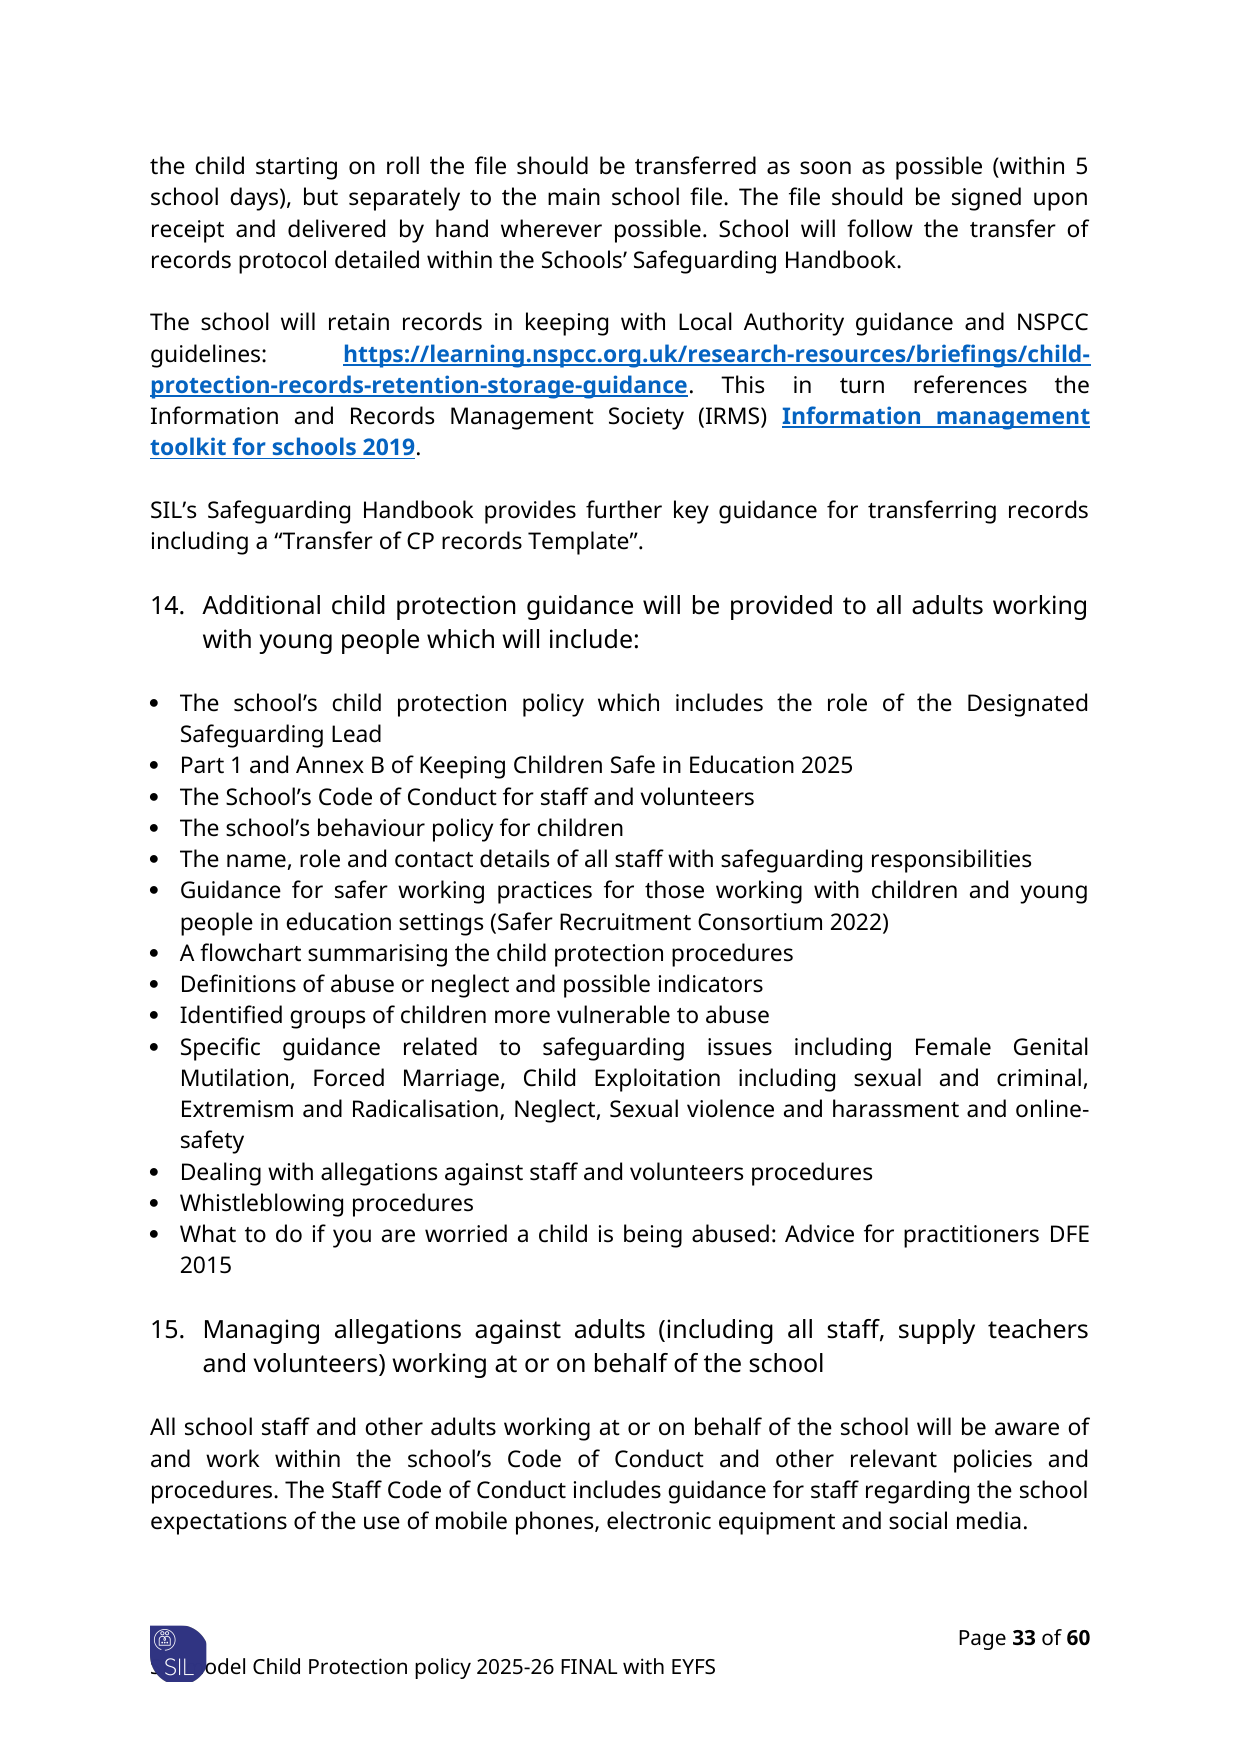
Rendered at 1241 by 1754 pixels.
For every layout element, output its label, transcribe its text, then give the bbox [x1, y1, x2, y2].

list The School’s Code of Conduct for staff and volunteers [150, 781, 1090, 812]
list The name, role and contact details of all staff with safeguarding responsibilities [150, 843, 1090, 874]
list Guidance for safer working practices for those working with children and young people in education settings (Safer Recruitment Consortium 2022) [150, 874, 1090, 937]
list Whistleblowing procedures [150, 1187, 1090, 1218]
list Managing allegations against adults (including all staff, supply teachers and volunteers) working at or on behalf of the school [150, 1312, 1090, 1380]
list The school’s behaviour policy for children [150, 812, 1090, 843]
text SIL’s Safeguarding Handbook provides further key guidance for transferring records including a “Transfer of CP records Template”. [150, 494, 1090, 556]
list Part 1 and Annex B of Keeping Children Safe in Education 2025 [150, 749, 1090, 781]
list The school’s child protection policy which includes the role of the Designated Safeguarding Lead [150, 687, 1090, 749]
text The school will retain records in keeping with Local Authority guidance and NSPCC guidelines: https://learning.nspcc.org.uk/research-resources/briefings/child-protection-records-retention-storage-guidance. This in turn references the Information and Records Management Society (IRMS) Information management toolkit for schools 2019. [150, 306, 1090, 462]
list What to do if you are worried a child is being abused: Advice for practitioners DFE 2015 [150, 1218, 1090, 1281]
list Specific guidance related to safeguarding issues including Female Genital Mutilation, Forced Marriage, Child Exploitation including sexual and criminal, Extremism and Radicalisation, Neglect, Sexual violence and harassment and online-safety [150, 1031, 1090, 1156]
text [150, 150, 1090, 275]
text All school staff and other adults working at or on behalf of the school will be aware of and work within the school’s Code of Conduct and other relevant policies and procedures. The Staff Code of Conduct includes guidance for staff regarding the school expectations of the use of mobile phones, electronic equipment and social media. [150, 1411, 1090, 1536]
list Identified groups of children more vulnerable to abuse [150, 999, 1090, 1031]
list Additional child protection guidance will be provided to all adults working with young people which will include: [150, 587, 1090, 656]
list Definitions of abuse or neglect and possible indicators [150, 968, 1090, 999]
picture [150, 1625, 207, 1682]
list A flowchart summarising the child protection procedures [150, 937, 1090, 968]
list Dealing with allegations against staff and volunteers procedures [150, 1156, 1090, 1187]
